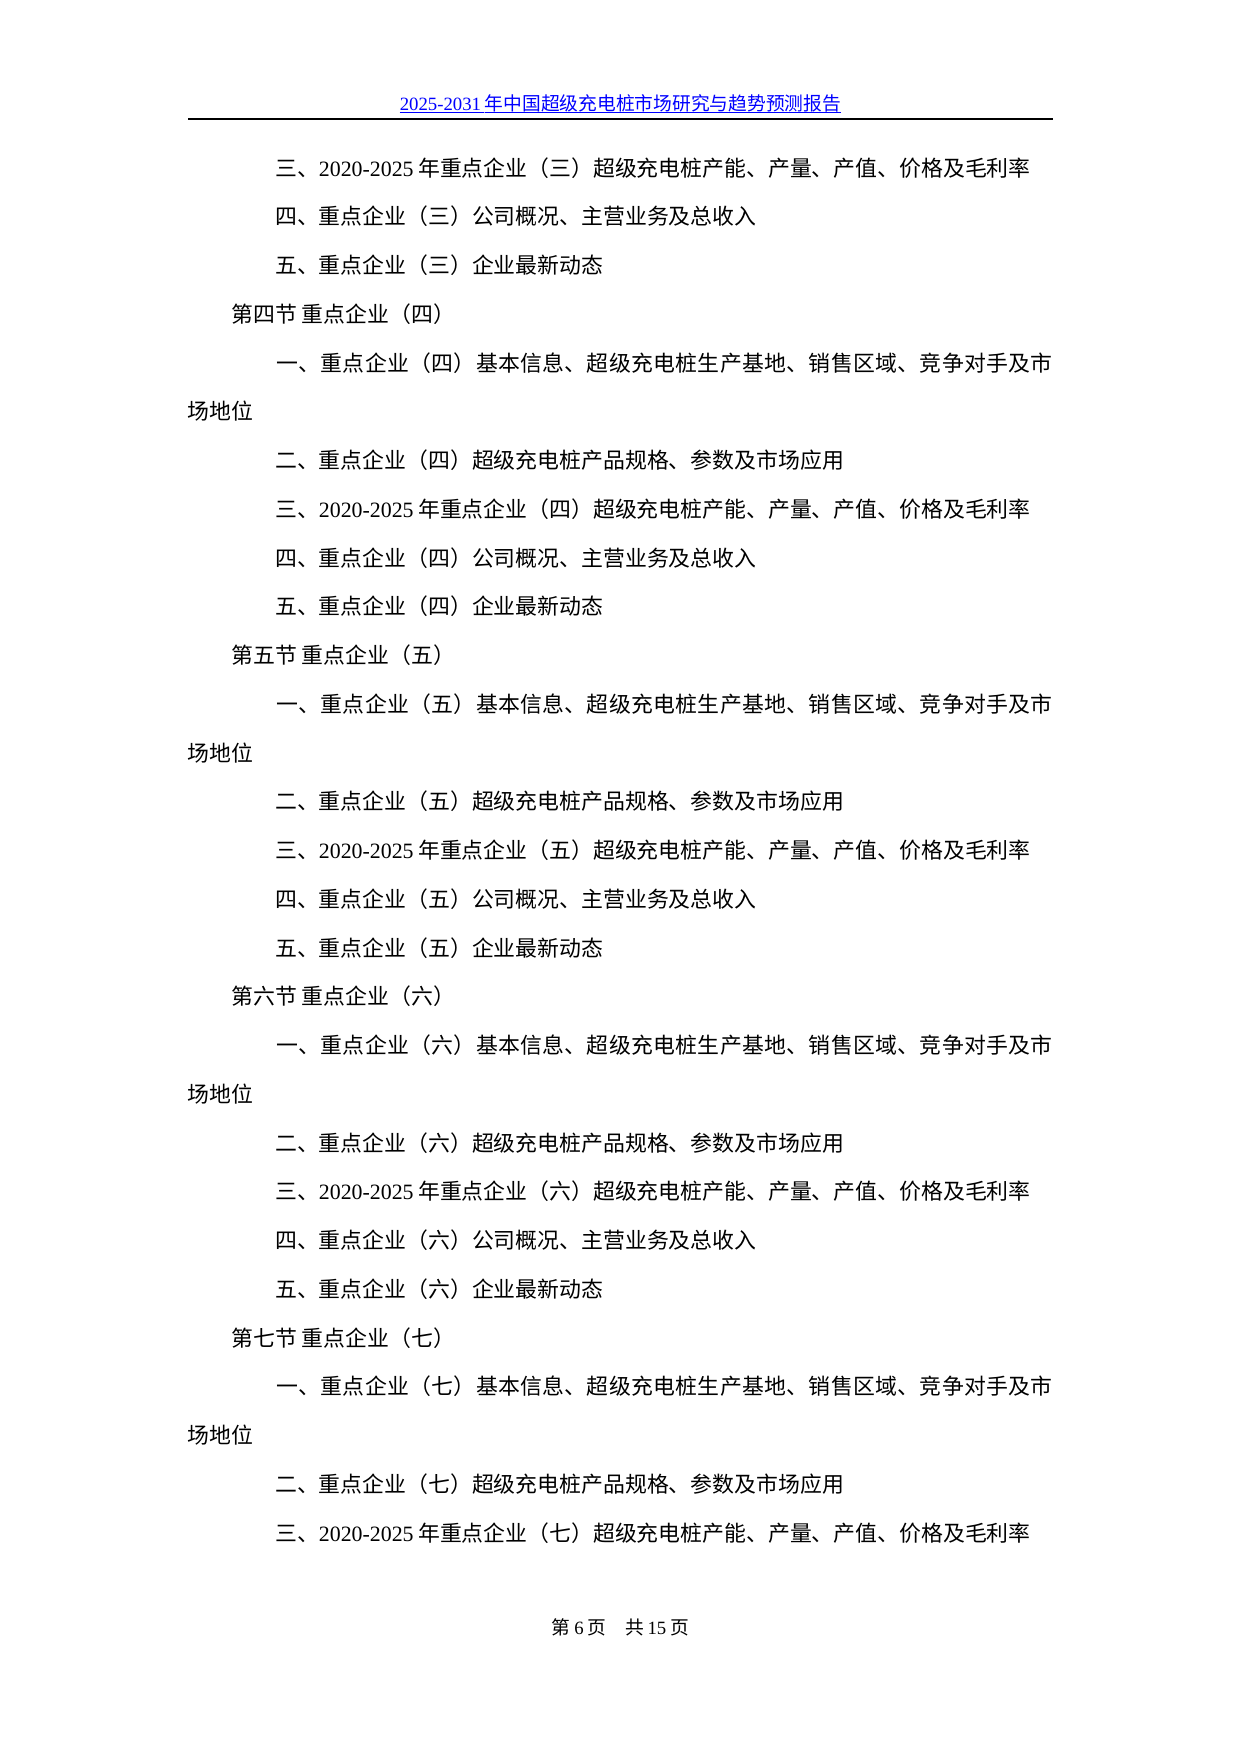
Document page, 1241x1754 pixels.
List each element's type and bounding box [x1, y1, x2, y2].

text [187, 150, 1053, 1548]
